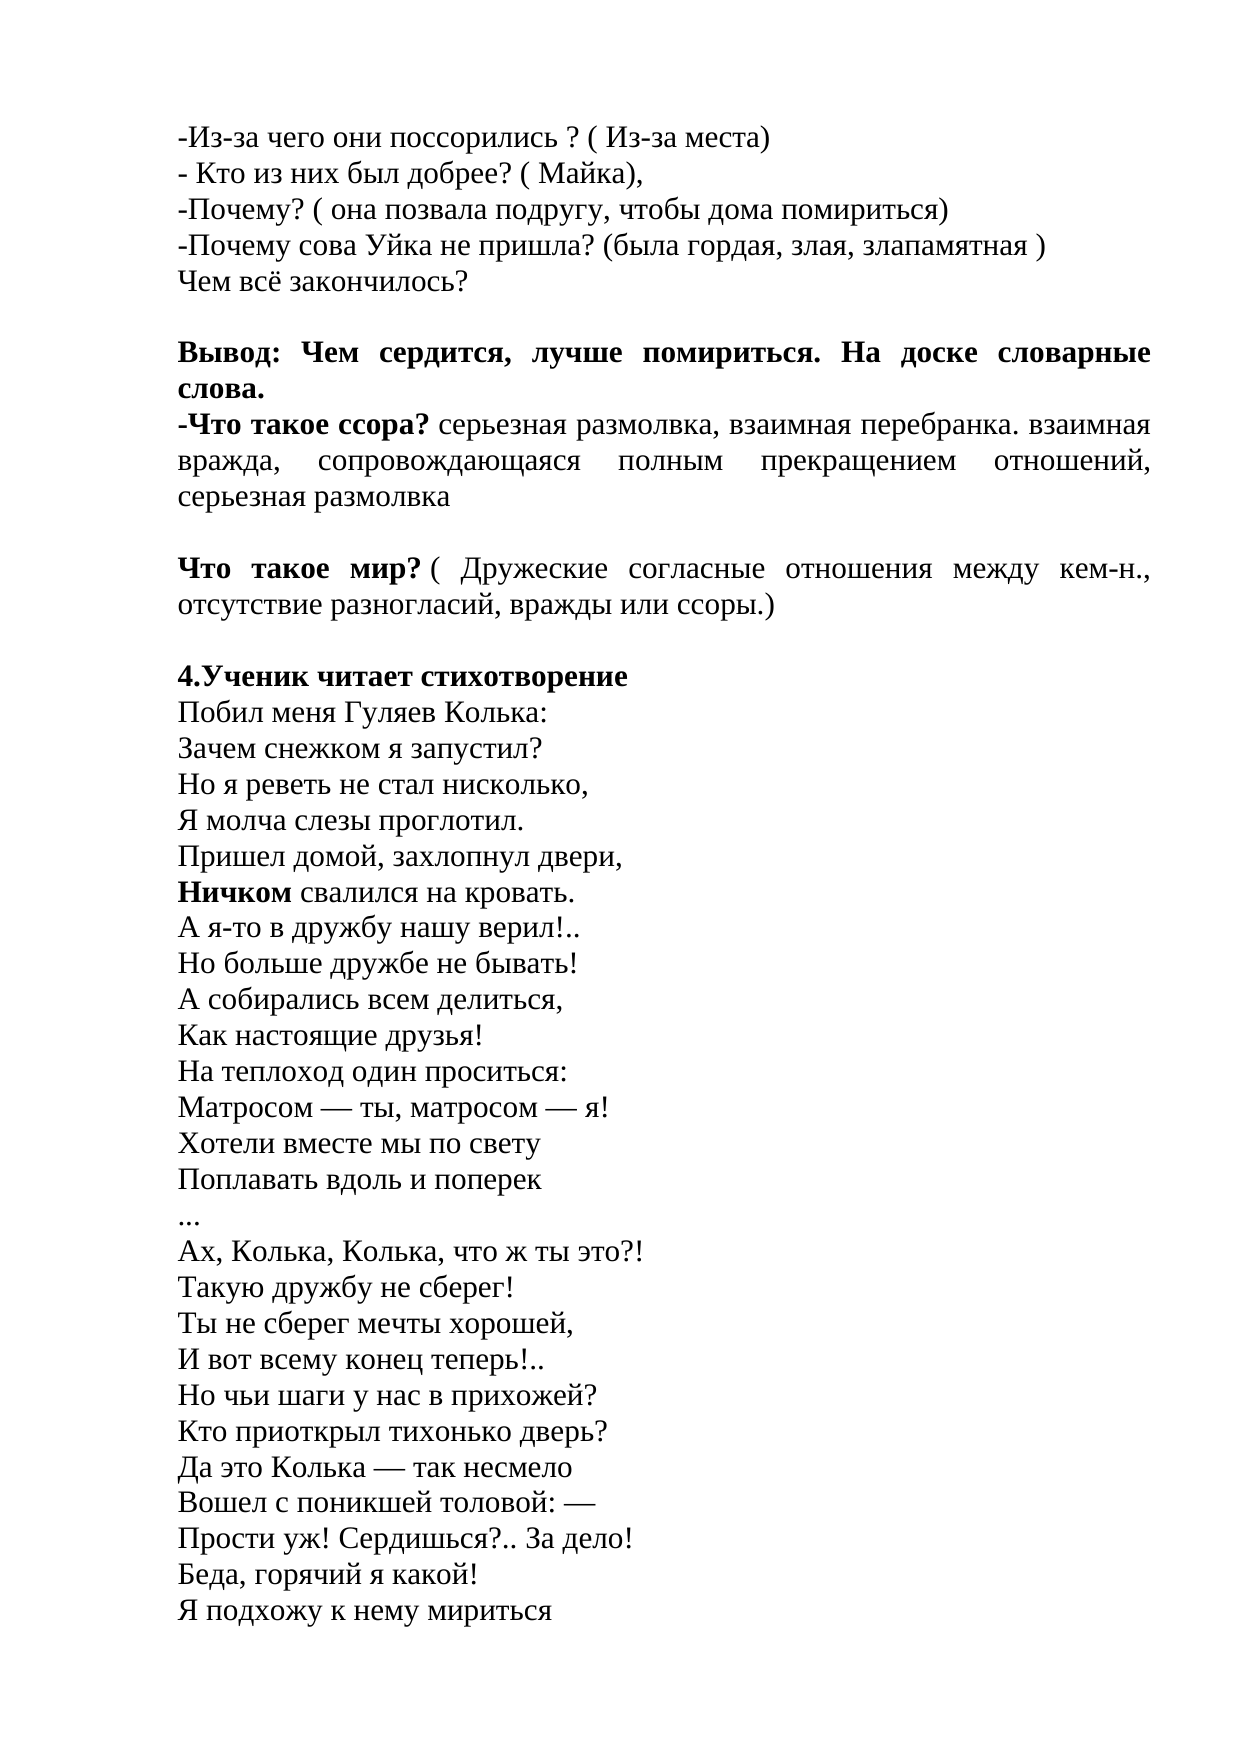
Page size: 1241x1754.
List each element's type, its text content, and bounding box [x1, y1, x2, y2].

text На теплоход один проситься: [177, 1052, 1152, 1088]
text Ах, Колька, Колька, что ж ты это?! [177, 1232, 1152, 1268]
text Но больше дружбе не бывать! [177, 945, 1152, 981]
text 4.Ученик читает стихотворение [177, 657, 1152, 693]
text -Из-за чего они поссорились ? ( Из-за места) [177, 118, 1152, 154]
text Ты не сберег мечты хорошей, [177, 1304, 1152, 1340]
text -Почему сова Уйка не пришла? (была гордая, злая, злапамятная ) [177, 226, 1152, 262]
text А я-то в дружбу нашу верил!.. [177, 909, 1152, 945]
text Поплавать вдоль и поперек [177, 1160, 1152, 1196]
text Побил меня Гуляев Колька: [177, 693, 1152, 729]
text -Что такое ссора? серьезная размолвка, взаимная перебранка. взаимная вражда, сопровождающаяся полным прекращением отношений, серьезная размолвка [177, 406, 1152, 513]
text Пришел домой, захлопнул двери, [177, 837, 1152, 873]
text А собирались всем делиться, [177, 981, 1152, 1017]
text Беда, горячий я какой! [177, 1556, 1152, 1592]
text Такую дружбу не сберег! [177, 1268, 1152, 1304]
text Кто приоткрыл тихонько дверь? [177, 1412, 1152, 1448]
text Как настоящие друзья! [177, 1017, 1152, 1052]
text ... [177, 1196, 1152, 1232]
text Я молча слезы проглотил. [177, 801, 1152, 837]
text Да это Колька — так несмело [177, 1448, 1152, 1484]
text Я подхожу к нему мириться [177, 1592, 1152, 1627]
text - Кто из них был добрее? ( Майка), [177, 154, 1152, 190]
text И вот всему конец теперь!.. [177, 1340, 1152, 1376]
text Матросом — ты, матросом — я! [177, 1088, 1152, 1124]
text Вывод: Чем сердится, лучше помириться. На доске словарные слова. [177, 334, 1152, 406]
text Прости уж! Сердишься?.. За дело! [177, 1520, 1152, 1556]
text Ничком свалился на кровать. [177, 873, 1152, 909]
text Зачем снежком я запустил? [177, 729, 1152, 765]
text Но чьи шаги у нас в прихожей? [177, 1376, 1152, 1412]
text Вошел с поникшей толовой: — [177, 1484, 1152, 1520]
text Что такое мир? ( Дружеские согласные отношения между кем-н., отсутствие разногласий, вражды или ссоры.) [177, 549, 1152, 621]
text Но я реветь не стал нисколько, [177, 765, 1152, 801]
text Чем всё закончилось? [177, 262, 1152, 298]
text -Почему? ( она позвала подругу, чтобы дома помириться) [177, 190, 1152, 226]
text Хотели вместе мы по свету [177, 1124, 1152, 1160]
